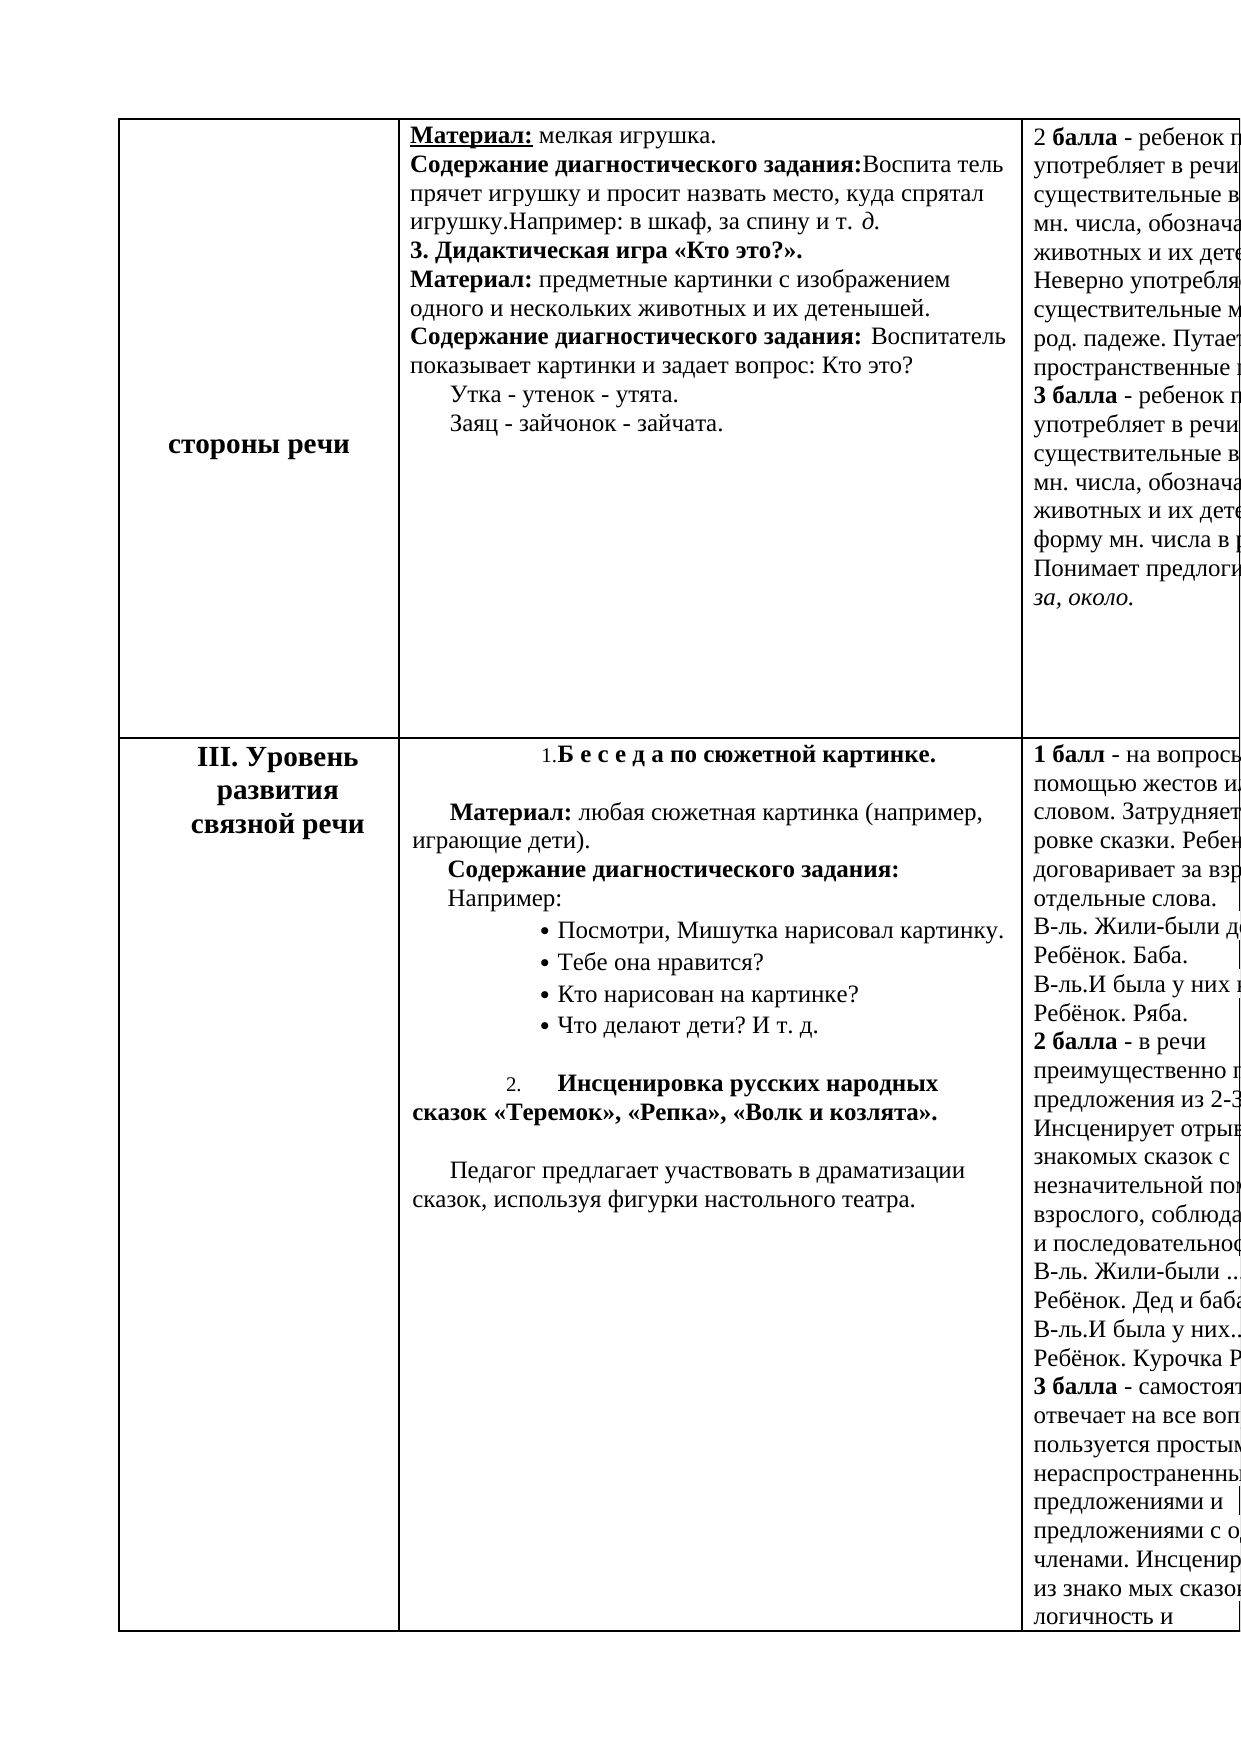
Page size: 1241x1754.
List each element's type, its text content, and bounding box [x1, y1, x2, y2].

table_cell 2 балла - ребенок правильно употребляет в речи имена существительные в форме ед. и мн. числа, обозначающие животных и их детенышей. Неверно употребляет в речи существительные мн. числа в род. падеже. Путает пространственные предлоги. 3 балла - ребенок правильно употребляет в речи имена существительные в форме ед. и мн. числа, обозначающие животных и их детенышей, и форму мн. числа в род. падеже. Понимает предлоги в, под, на, за, около. [1023, 120, 1239, 737]
table_cell II. Уровень сформированности грамматической стороны речи [120, 120, 398, 737]
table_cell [400, 739, 1021, 1630]
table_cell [120, 739, 398, 1630]
table_cell 1.Дидактическая игра «Чего не стало?». Материал: предметные картинки. Содержание диагностического задания: Воспитатель предлагает рассмотреть и запомнить ряд из 3-4 картинок. После чего воспитатель предлагает ребенку закрыть глаза, чтобы убрать одну из картинок. Ребенок должен ответить на вопрос: «Чего не стало?» 2.Упражнение«Прятки». Материал: мелкая игрушка. Содержание диагностического задания:Воспита тель прячет игрушку и просит назвать место, куда спрятал игрушку.Например: в шкаф, за спину и т. д. 3. Дидактическая игра «Кто это?». Материал: предметные картинки с изображением одного и нескольких животных и их детенышей. Содержание диагностического задания: Воспитатель показывает картинки и задает вопрос: Кто это? Утка - утенок - утята. Заяц - зайчонок - зайчата. [400, 120, 1021, 737]
